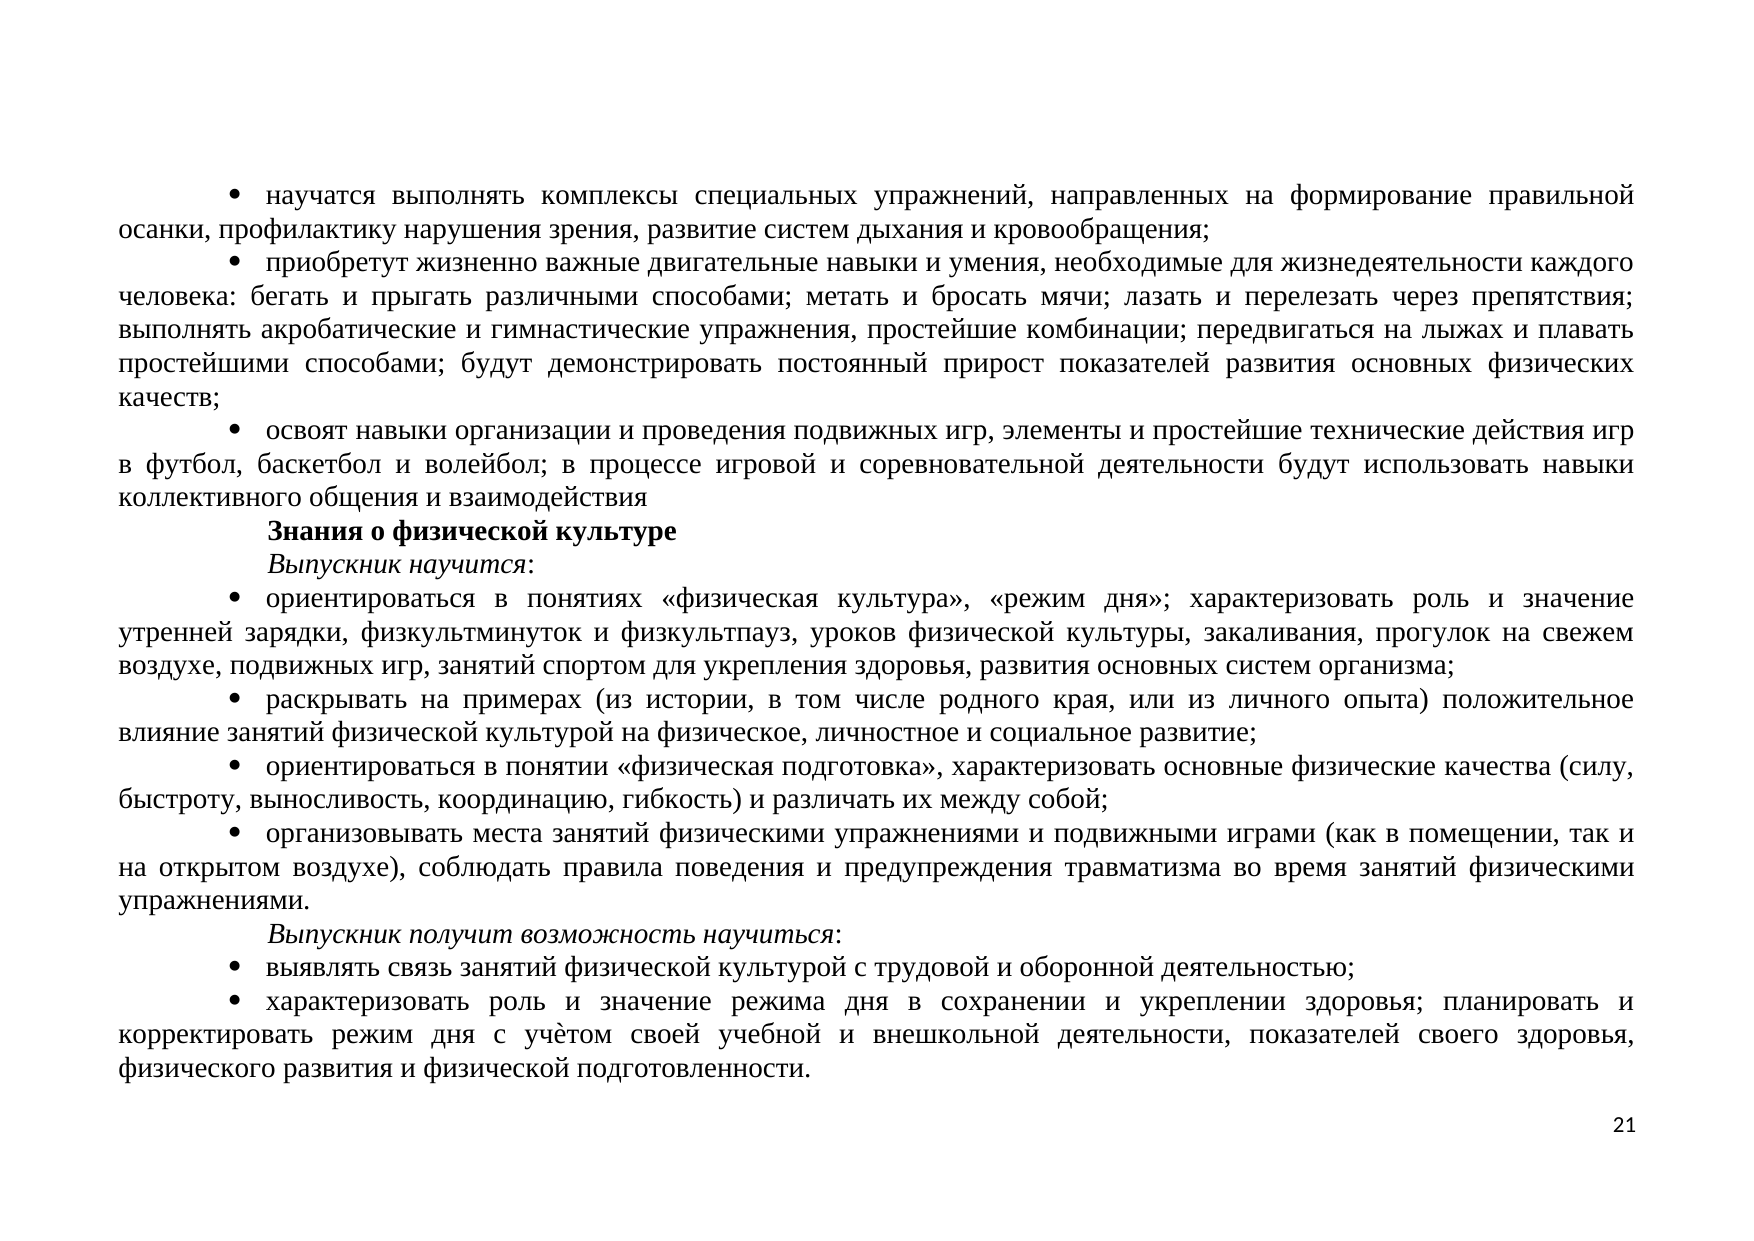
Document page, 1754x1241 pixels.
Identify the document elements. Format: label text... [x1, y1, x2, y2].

list выявлять связь занятий физической культурой с трудовой и оборонной деятельностью; [118, 949, 1636, 983]
text Выпускник получит возможность научиться: [193, 916, 1636, 949]
list характеризовать роль и значение режима дня в сохранении и укреплении здоровья; планировать и корректировать режим дня с учѐтом своей учебной и внешкольной деятельности, показателей своего здоровья, физического развития и физической подготовленности. [118, 983, 1636, 1084]
list освоят навыки организации и проведения подвижных игр, элементы и простейшие технические действия игр в футбол, баскетбол и волейбол; в процессе игровой и соревновательной деятельности будут использовать навыки коллективного общения и взаимодействия [118, 412, 1636, 513]
text Выпускник научится: [193, 546, 1636, 580]
list организовывать места занятий физическими упражнениями и подвижными играми (как в помещении, так и на открытом воздухе), соблюдать правила поведения и предупреждения травматизма во время занятий физическими упражнениями. [118, 815, 1636, 916]
list ориентироваться в понятиях «физическая культура», «режим дня»; характеризовать роль и значение утренней зарядки, физкультминуток и физкультпауз, уроков физической культуры, закаливания, прогулок на свежем воздухе, подвижных игр, занятий спортом для укрепления здоровья, развития основных систем организма; [118, 580, 1636, 681]
list приобретут жизненно важные двигательные навыки и умения, необходимые для жизнедеятельности каждого человека: бегать и прыгать различными способами; метать и бросать мячи; лазать и перелезать через препятствия; выполнять акробатические и гимнастические упражнения, простейшие комбинации; передвигаться на лыжах и плавать простейшими способами; будут демонстрировать постоянный прирост показателей развития основных физических качеств; [118, 244, 1636, 412]
list раскрывать на примерах (из истории, в том числе родного края, или из личного опыта) положительное влияние занятий физической культурой на физическое, личностное и социальное развитие; [118, 681, 1636, 748]
list ориентироваться в понятии «физическая подготовка», характеризовать основные физические качества (силу, быстроту, выносливость, координацию, гибкость) и различать их между собой; [118, 748, 1636, 815]
list научатся выполнять комплексы специальных упражнений, направленных на формирование правильной осанки, профилактику нарушения зрения, развитие систем дыхания и кровообращения; [118, 177, 1636, 244]
text Знания о физической культуре [193, 513, 1636, 546]
